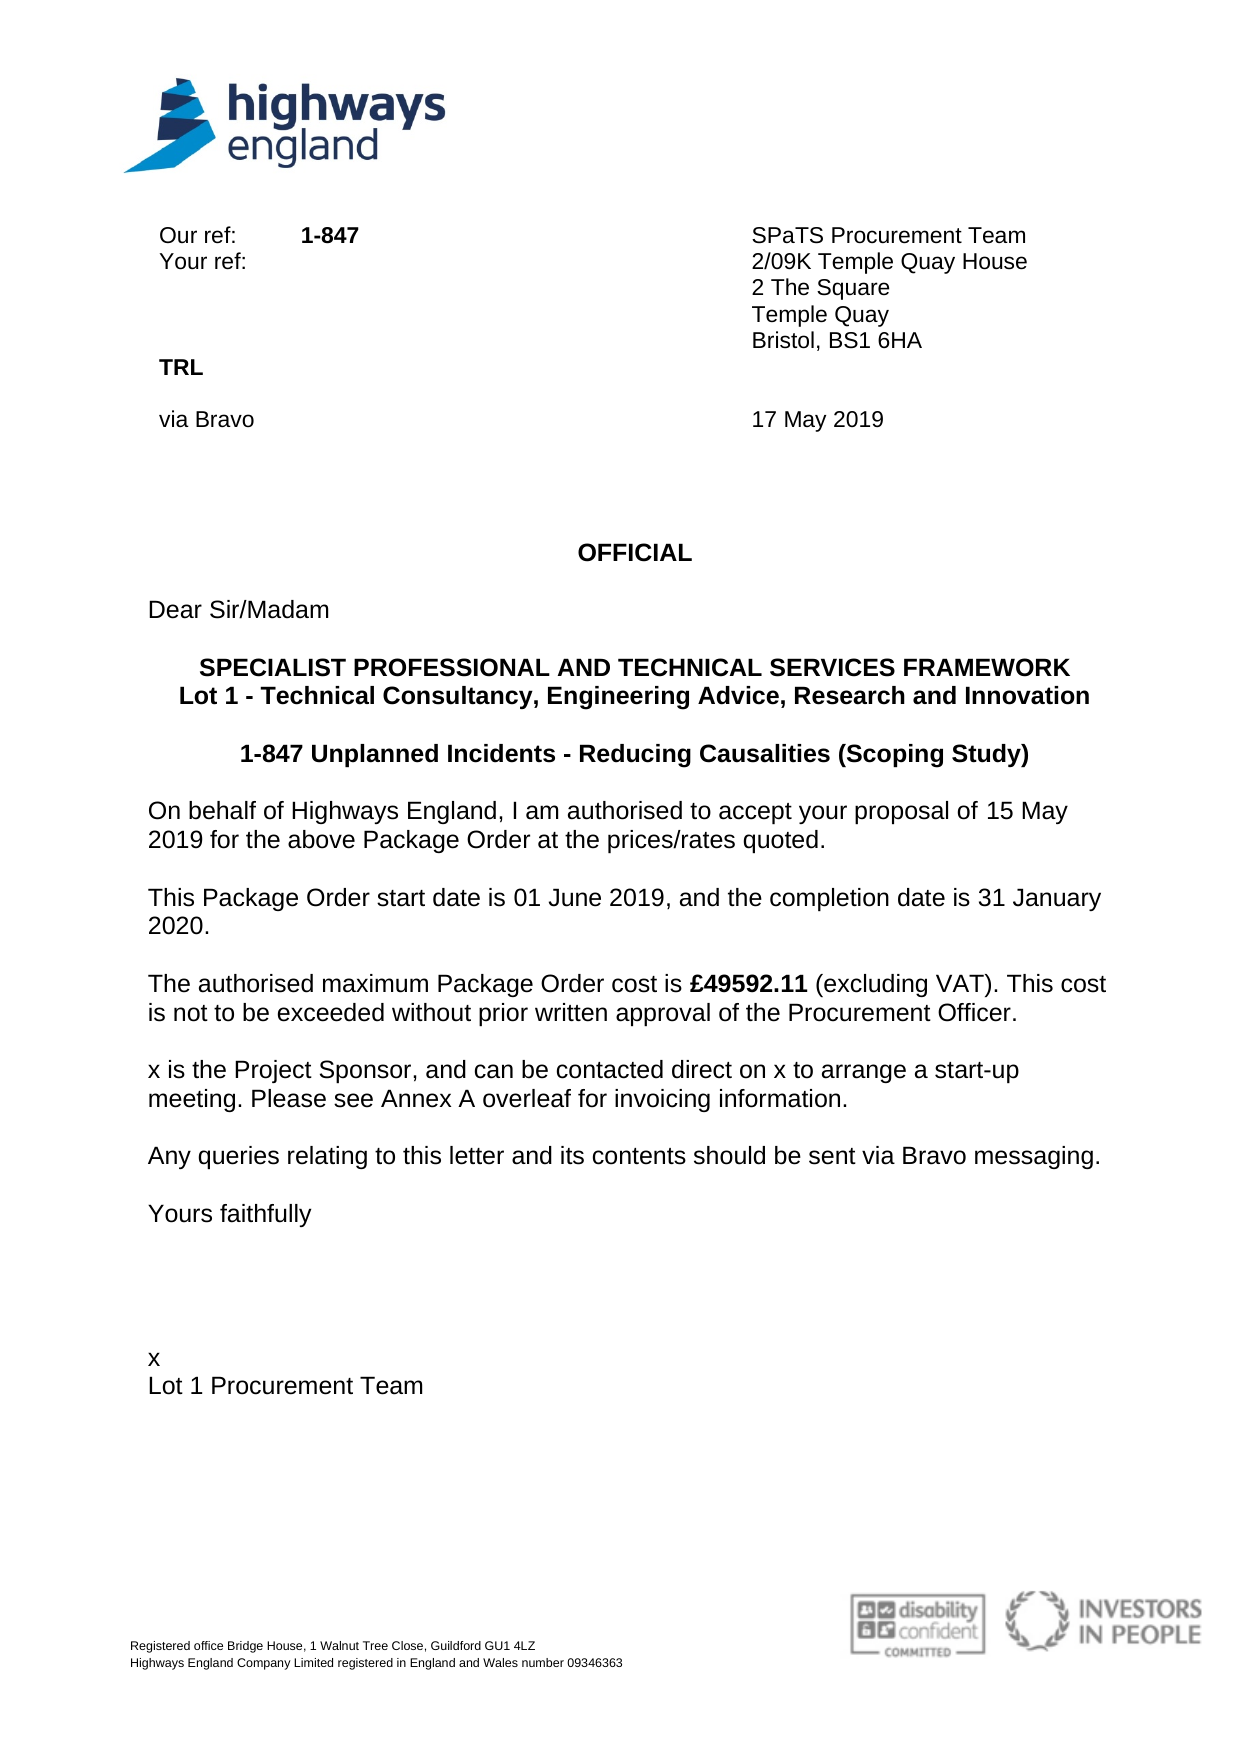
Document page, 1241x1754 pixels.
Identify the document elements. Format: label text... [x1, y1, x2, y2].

text OFFICIAL [148, 537, 1122, 566]
picture [116, 71, 455, 177]
text Any queries relating to this letter and its contents should be sent via Bravo messaging. [148, 1141, 1122, 1170]
text This Package Order start date is , and the completion date is . [148, 882, 1122, 940]
text x is the Project Sponsor, and can be contacted direct on x to arrange a start-up meeting. Please see Annex A overleaf for invoicing information. [148, 1055, 1122, 1112]
table_header Our ref: 1-847 Your ref: via Bravo [148, 195, 740, 537]
text Lot 1 - Technical Consultancy, Engineering Advice, Research and Innovation [148, 681, 1122, 710]
text Dear Sir/Madam [148, 595, 1122, 624]
text 1-847 Unplanned Incidents - Reducing Causalities (Scoping Study) [148, 739, 1122, 767]
table_header SPaTS Procurement Team 2/09K Temple Quay House 2 The Square Temple Quay Bristol, BS1 6HA [740, 195, 1171, 537]
picture [821, 1555, 1233, 1685]
text On behalf of Highways England, I am authorised to accept your proposal of for the above Package Order at the prices/rates quoted. [148, 796, 1122, 854]
text SPECIALIST PROFESSIONAL AND TECHNICAL SERVICES FRAMEWORK [148, 652, 1122, 681]
text Yours faithfully [148, 1199, 1122, 1227]
text x [148, 1342, 1122, 1371]
text The authorised maximum Package Order cost is £49592.11 (excluding VAT). This cost is not to be exceeded without prior written approval of the Procurement Officer. [148, 969, 1122, 1026]
text Lot 1 Procurement Team [148, 1371, 1122, 1400]
